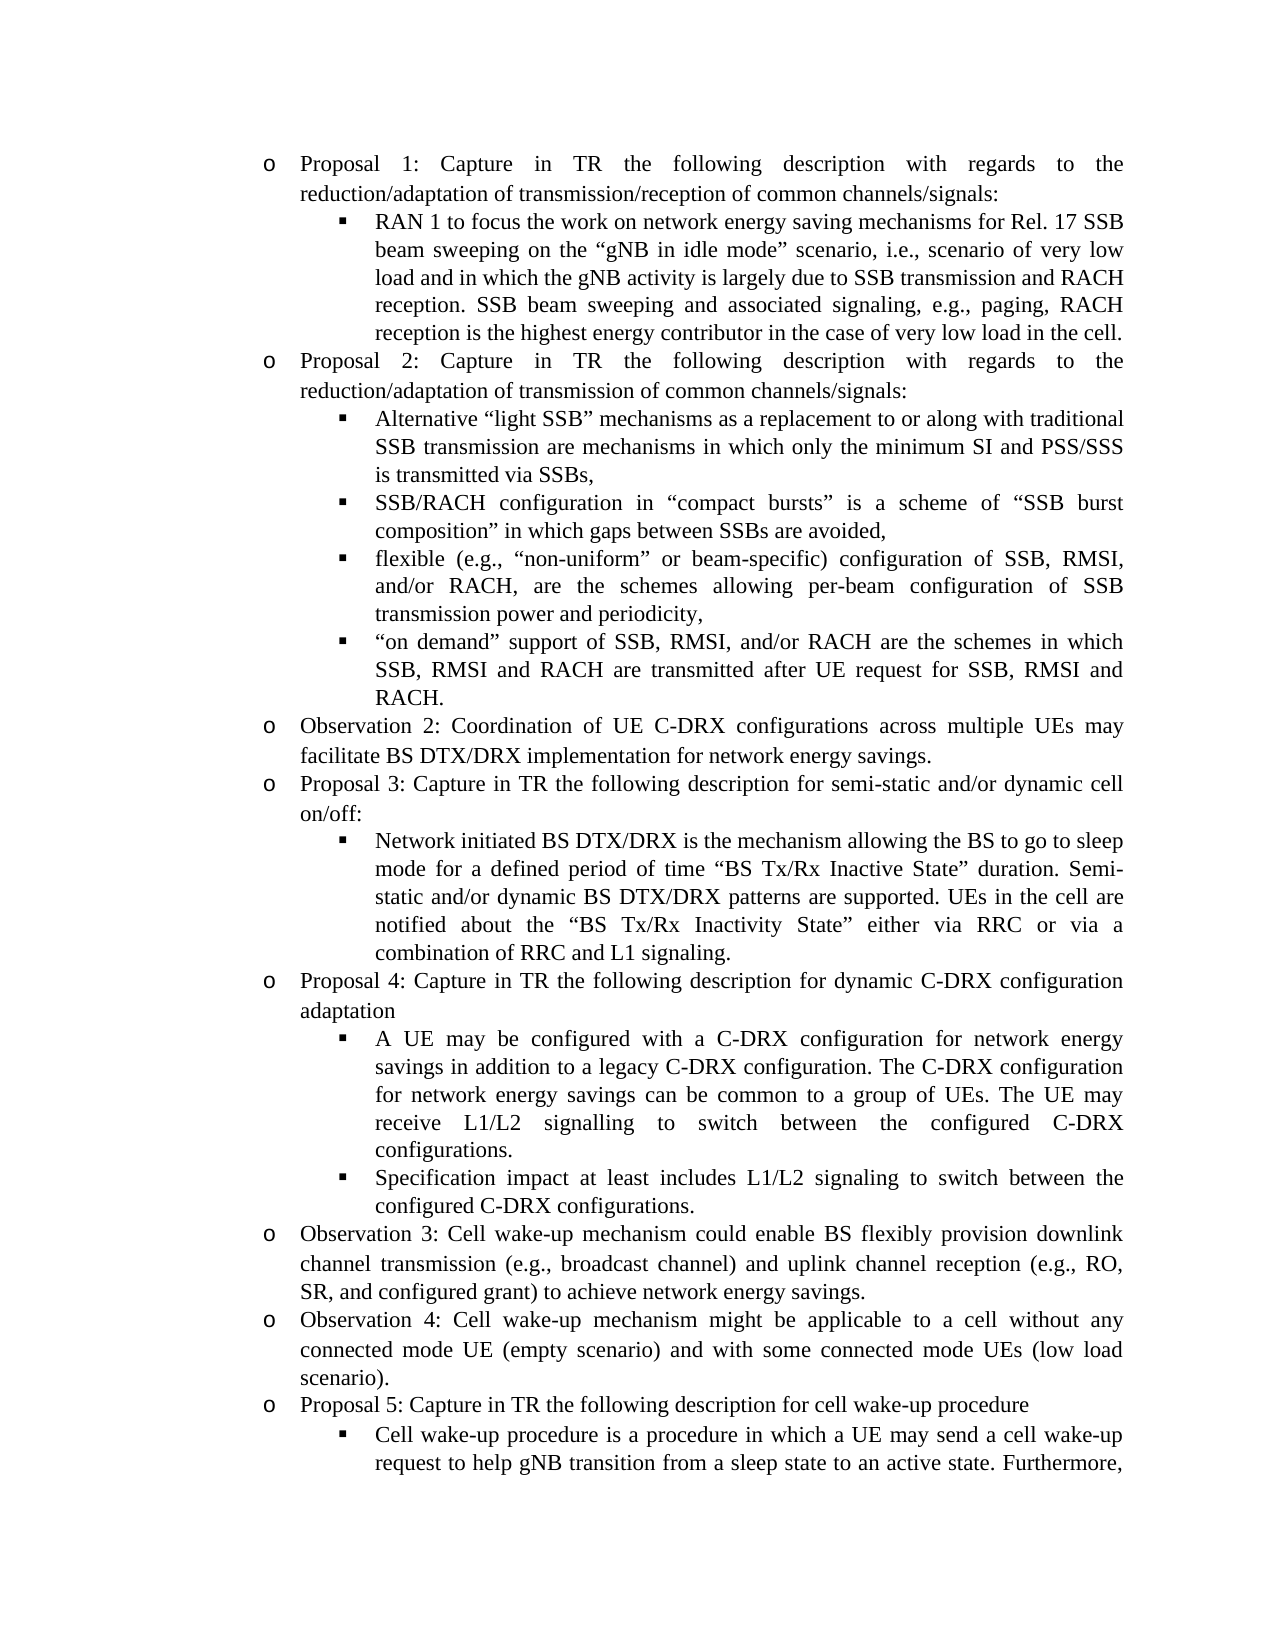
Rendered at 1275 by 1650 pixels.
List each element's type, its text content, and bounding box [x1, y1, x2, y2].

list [337, 1421, 1125, 1476]
list flexible (e.g., “non-uniform” or beam-specific) configuration of SSB, RMSI, and/or RACH, are the schemes allowing per-beam configuration of SSB transmission power and periodicity, [337, 544, 1125, 627]
list Specification impact at least includes L1/L2 signaling to switch between the configured C-DRX configurations. [337, 1164, 1125, 1219]
list RAN 1 to focus the work on network energy saving mechanisms for Rel. 17 SSB beam sweeping on the “gNB in idle mode” scenario, i.e., scenario of very low load and in which the gNB activity is largely due to SSB transmission and RACH reception. SSB beam sweeping and associated signaling, e.g., paging, RACH reception is the highest energy contributor in the case of very low load in the cell. [337, 208, 1125, 346]
list Network initiated BS DTX/DRX is the mechanism allowing the BS to go to sleep mode for a defined period of time “BS Tx/Rx Inactive State” duration. Semi-static and/or dynamic BS DTX/DRX patterns are supported. UEs in the cell are notified about the “BS Tx/Rx Inactivity State” either via RRC or via a combination of RRC and L1 signaling. [337, 827, 1125, 966]
list Observation 3: Cell wake-up mechanism could enable BS flexibly provision downlink channel transmission (e.g., broadcast channel) and uplink channel reception (e.g., RO, SR, and configured grant) to achieve network energy savings. [262, 1220, 1125, 1304]
list SSB/RACH configuration in “compact bursts” is a scheme of “SSB burst composition” in which gaps between SSBs are avoided, [337, 489, 1125, 543]
list Proposal 1: Capture in TR the following description with regards to the reduction/adaptation of transmission/reception of common channels/signals: [262, 150, 1125, 206]
list Proposal 5: Capture in TR the following description for cell wake-up procedure [262, 1391, 1125, 1420]
list A UE may be configured with a C-DRX configuration for network energy savings in addition to a legacy C-DRX configuration. The C-DRX configuration for network energy savings can be common to a group of UEs. The UE may receive L1/L2 signalling to switch between the configured C-DRX configurations. [337, 1025, 1125, 1163]
list Alternative “light SSB” mechanisms as a replacement to or along with traditional SSB transmission are mechanisms in which only the minimum SI and PSS/SSS is transmitted via SSBs, [337, 405, 1125, 487]
list Proposal 2: Capture in TR the following description with regards to the reduction/adaptation of transmission of common channels/signals: [262, 347, 1125, 403]
list Proposal 3: Capture in TR the following description for semi-static and/or dynamic cell on/off: [262, 770, 1125, 826]
list Observation 2: Coordination of UE C-DRX configurations across multiple UEs may facilitate BS DTX/DRX implementation for network energy savings. [262, 712, 1125, 768]
list Observation 4: Cell wake-up mechanism might be applicable to a cell without any connected mode UE (empty scenario) and with some connected mode UEs (low load scenario). [262, 1306, 1125, 1390]
list Proposal 4: Capture in TR the following description for dynamic C-DRX configuration adaptation [262, 967, 1125, 1023]
list “on demand” support of SSB, RMSI, and/or RACH are the schemes in which SSB, RMSI and RACH are transmitted after UE request for SSB, RMSI and RACH. [337, 628, 1125, 711]
